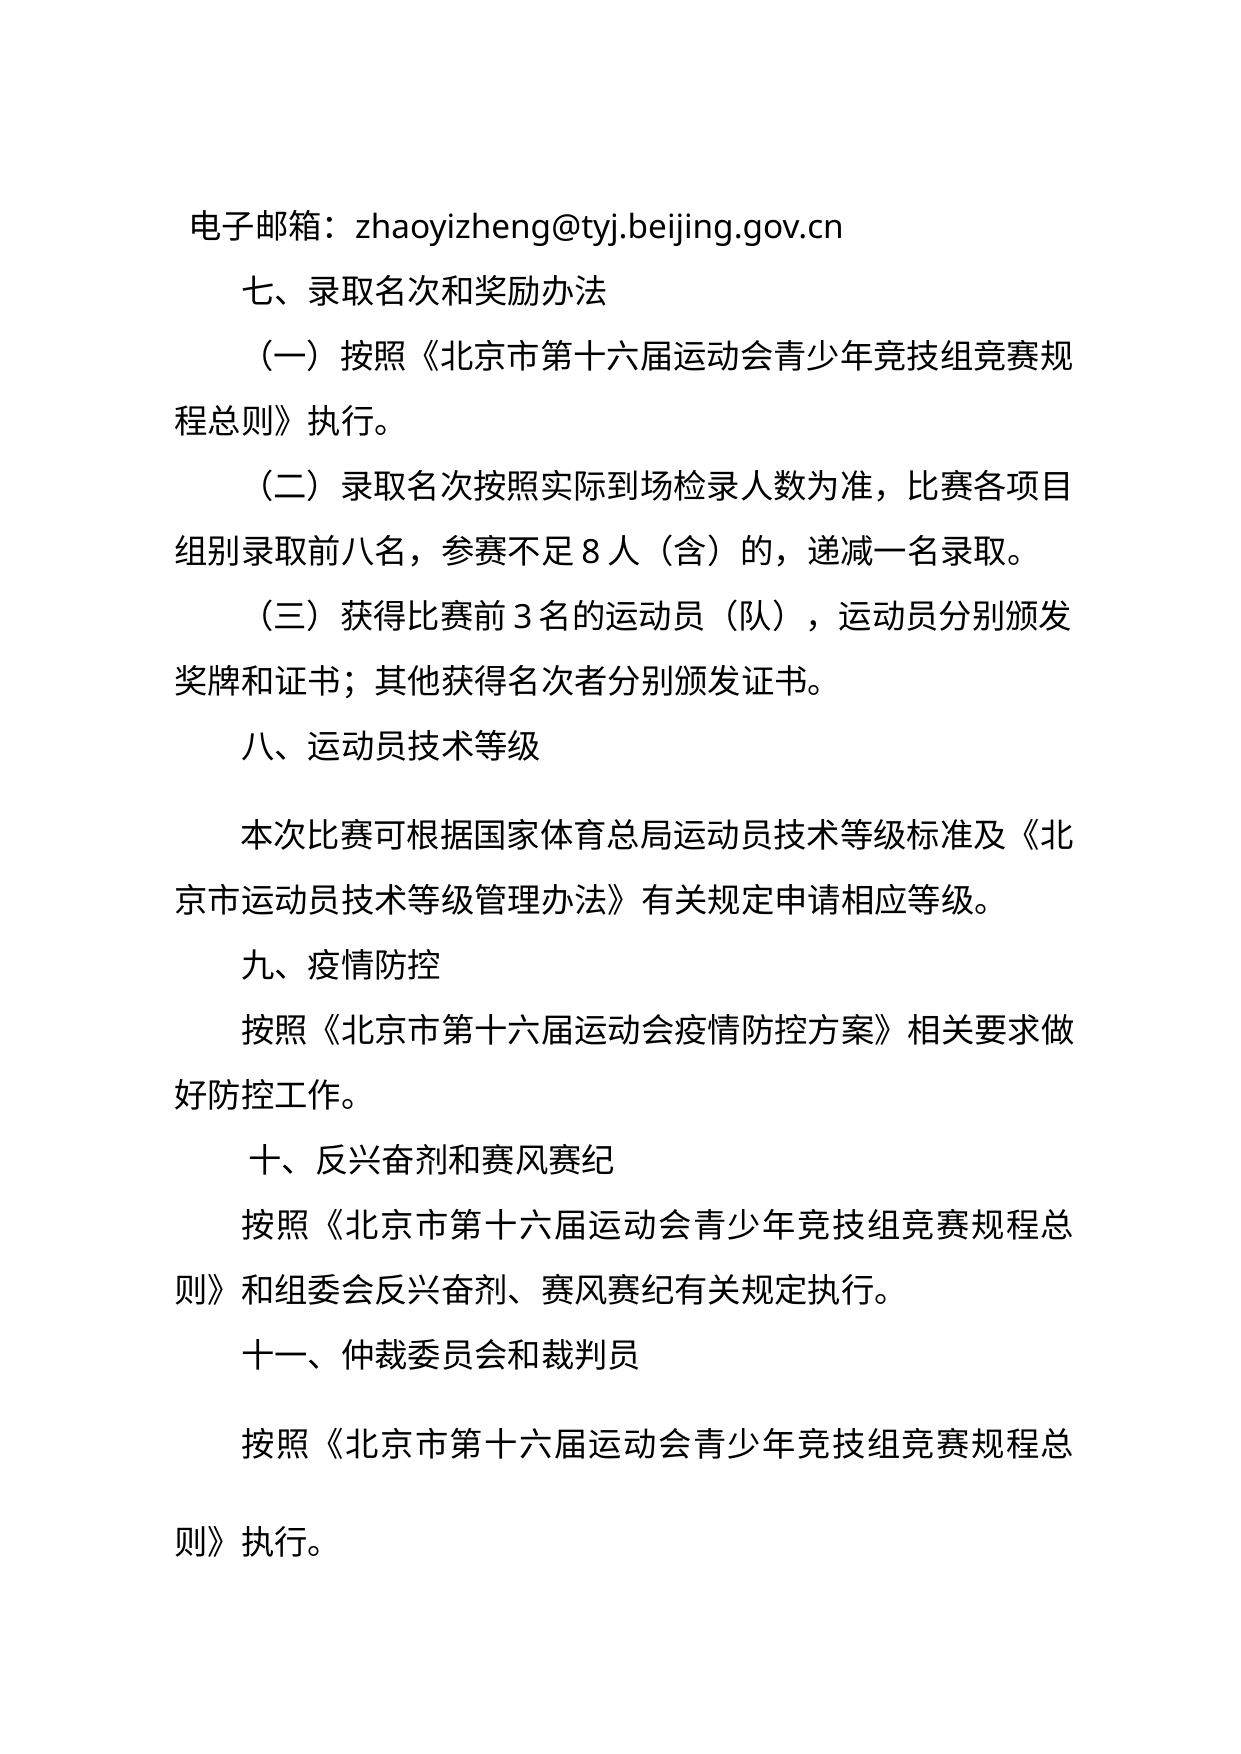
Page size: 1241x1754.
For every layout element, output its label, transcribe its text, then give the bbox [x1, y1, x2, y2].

text 本次比赛可根据国家体育总局运动员技术等级标准及《北京市运动员技术等级管理办法》有关规定申请相应等级。 [174, 801, 1075, 931]
text 九、疫情防控 [174, 931, 1075, 996]
text 按照《北京市第十六届运动会青少年竞技组竞赛规程总则》和组委会反兴奋剂、赛风赛纪有关规定执行。 [174, 1191, 1075, 1321]
text 七、录取名次和奖励办法 [174, 257, 1075, 322]
text （一）按照《北京市第十六届运动会青少年竞技组竞赛规程总则》执行。 [174, 322, 1075, 452]
text 八、运动员技术等级 [174, 712, 1075, 777]
text 十、反兴奋剂和赛风赛纪 [174, 1126, 1075, 1191]
text 十一、仲裁委员会和裁判员 [174, 1321, 1075, 1386]
text 按照《北京市第十六届运动会疫情防控方案》相关要求做好防控工作。 [174, 996, 1075, 1126]
list 电子邮箱：zhaoyizheng@tyj.beijing.gov.cn [153, 192, 1075, 257]
text （二）录取名次按照实际到场检录人数为准，比赛各项目组别录取前八名，参赛不足8人（含）的，递减一名录取。 [174, 452, 1075, 582]
text （三）获得比赛前3名的运动员（队），运动员分别颁发奖牌和证书；其他获得名次者分别颁发证书。 [174, 582, 1081, 712]
text 按照《北京市第十六届运动会青少年竞技组竞赛规程总则》执行。 [174, 1410, 1075, 1572]
